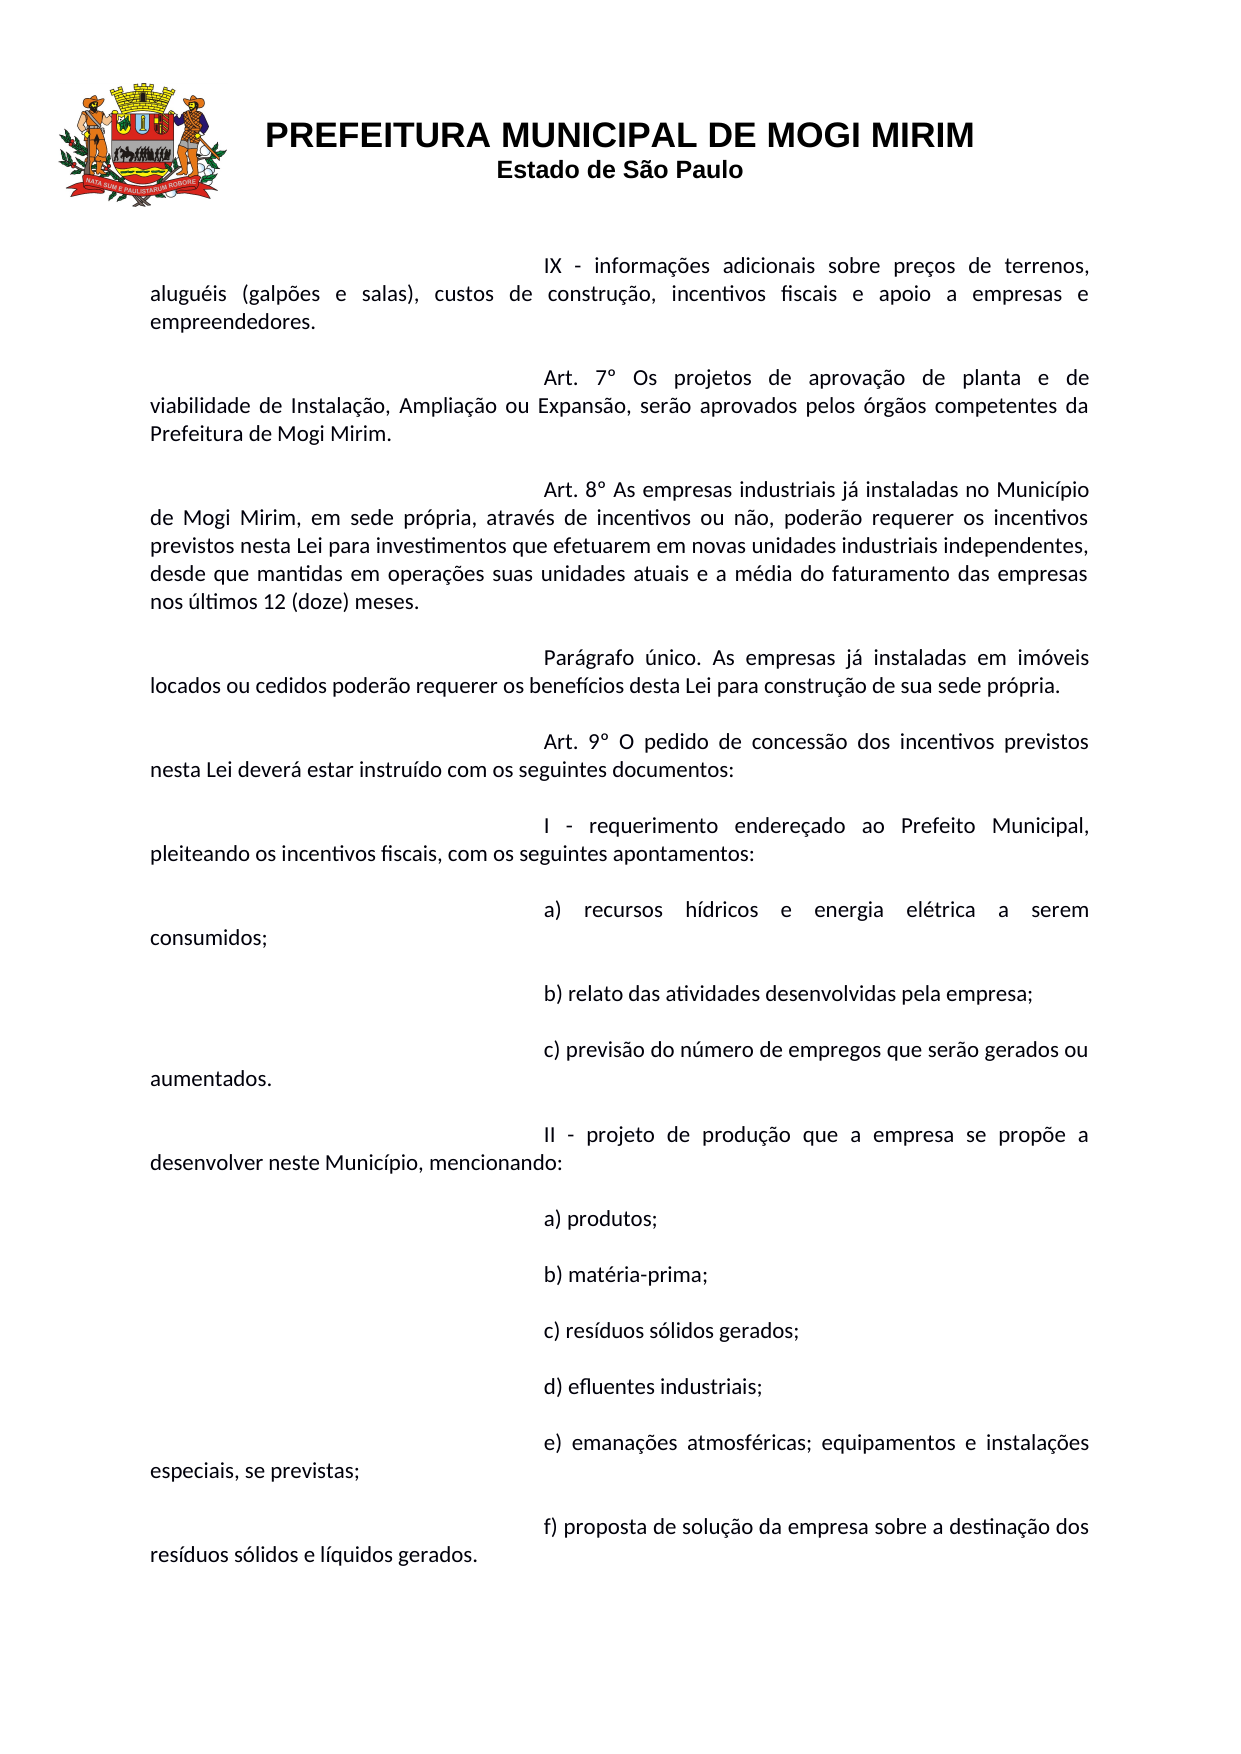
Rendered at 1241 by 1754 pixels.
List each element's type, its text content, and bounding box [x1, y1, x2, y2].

text c) previsão do número de empregos que serão gerados ou aumentados. [150, 1036, 1090, 1092]
text b) matéria-prima; [150, 1260, 1090, 1288]
text a) produtos; [150, 1204, 1090, 1232]
text Art. 7º Os projetos de aprovação de planta e de viabilidade de Instalação, Ampliação ou Expansão, serão aprovados pelos órgãos competentes da Prefeitura de Mogi Mirim. [150, 363, 1090, 447]
text c) resíduos sólidos gerados; [150, 1316, 1090, 1344]
text d) efluentes industriais; [150, 1372, 1090, 1400]
text Parágrafo único. As empresas já instaladas em imóveis locados ou cedidos poderão requerer os benefícios desta Lei para construção de sua sede própria. [150, 643, 1090, 699]
text a) recursos hídricos e energia elétrica a serem consumidos; [150, 896, 1090, 952]
text Art. 9º O pedido de concessão dos incentivos previstos nesta Lei deverá estar instruído com os seguintes documentos: [150, 727, 1090, 783]
text I - requerimento endereçado ao Prefeito Municipal, pleiteando os incentivos fiscais, com os seguintes apontamentos: [150, 811, 1090, 867]
text IX - informações adicionais sobre preços de terrenos, aluguéis (galpões e salas), custos de construção, incentivos fiscais e apoio a empresas e empreendedores. [150, 251, 1090, 335]
text b) relato das atividades desenvolvidas pela empresa; [150, 979, 1090, 1008]
picture [57, 83, 228, 207]
text II - projeto de produção que a empresa se propõe a desenvolver neste Município, mencionando: [150, 1120, 1090, 1176]
text f) proposta de solução da empresa sobre a destinação dos resíduos sólidos e líquidos gerados. [150, 1512, 1090, 1568]
text Art. 8º As empresas industriais já instaladas no Município de Mogi Mirim, em sede própria, através de incentivos ou não, poderão requerer os incentivos previstos nesta Lei para investimentos que efetuarem em novas unidades industriais independentes, desde que mantidas em operações suas unidades atuais e a média do faturamento das empresas nos últimos 12 (doze) meses. [150, 475, 1090, 615]
text e) emanações atmosféricas; equipamentos e instalações especiais, se previstas; [150, 1428, 1090, 1484]
